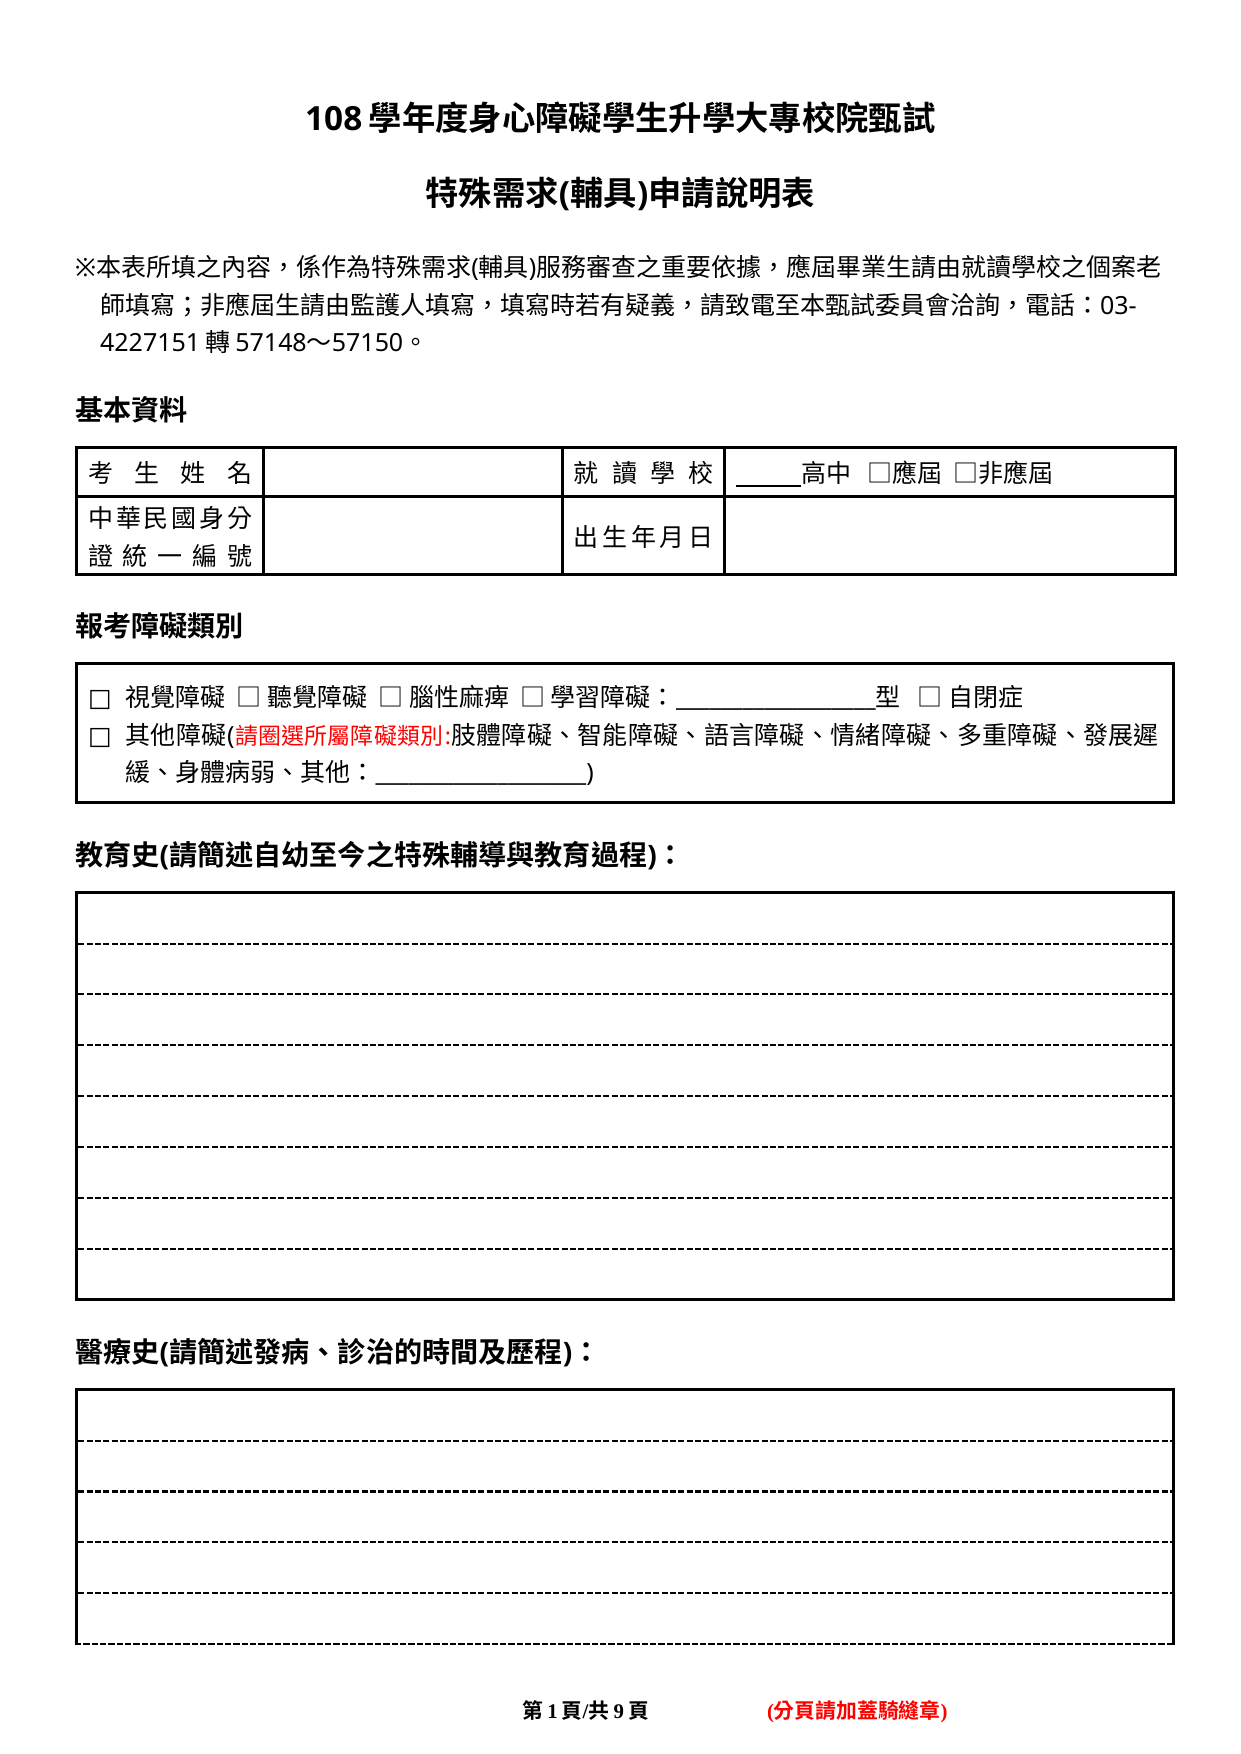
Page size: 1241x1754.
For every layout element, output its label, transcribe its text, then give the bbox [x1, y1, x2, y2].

table_cell [726, 498, 1174, 573]
table_header [265, 449, 561, 495]
text ※本表所填之內容，係作為特殊需求(輔具)服務審查之重要依據，應屆畢業生請由就讀學校之個案老師填寫；非應屆生請由監護人填寫，填寫時若有疑義，請致電至本甄試委員會洽詢，電話：03-4227151轉57148～57150。 [75, 247, 1165, 359]
table_cell [265, 498, 561, 573]
table_cell [78, 1248, 1172, 1298]
text 108學年度身心障礙學生升學大專校院甄試 [75, 78, 1165, 153]
table_header [78, 1391, 1172, 1439]
table_header 高中 □應屆 □非應屆 [726, 449, 1174, 495]
table_cell [78, 1095, 1172, 1146]
table_cell [78, 1592, 1172, 1643]
table_cell 中華民國身分證統一編號 [78, 498, 262, 573]
text 特殊需求(輔具)申請說明表 [75, 153, 1165, 228]
table_header 考生姓名 [78, 449, 262, 495]
table_cell [78, 1044, 1172, 1095]
table_header 就讀學校 [564, 449, 723, 495]
table_cell 出生年月日 [564, 498, 723, 573]
text 報考障礙類別 [75, 587, 1165, 662]
text 教育史(請簡述自幼至今之特殊輔導與教育過程)： [75, 816, 1165, 891]
table_cell [78, 1197, 1172, 1247]
table_cell [78, 993, 1172, 1044]
table_cell [78, 1440, 1172, 1490]
table_header [78, 894, 1172, 942]
text 醫療史(請簡述發病、診治的時間及歷程)： [75, 1313, 1165, 1388]
table_cell [78, 943, 1172, 993]
text 基本資料 [75, 371, 1165, 446]
table_cell [78, 1541, 1172, 1592]
table_cell [78, 1146, 1172, 1197]
table_header 視覺障礙 □ 聽覺障礙 □ 腦性麻痺 □ 學習障礙：__________________型 □ 自閉症 其他障礙(請圈選所屬障礙類別:肢體障礙、智能障礙、語言障礙、情緒障礙、多重障礙、發展遲緩、身體病弱、其他：___________________) [78, 665, 1172, 801]
table_cell [78, 1490, 1172, 1541]
